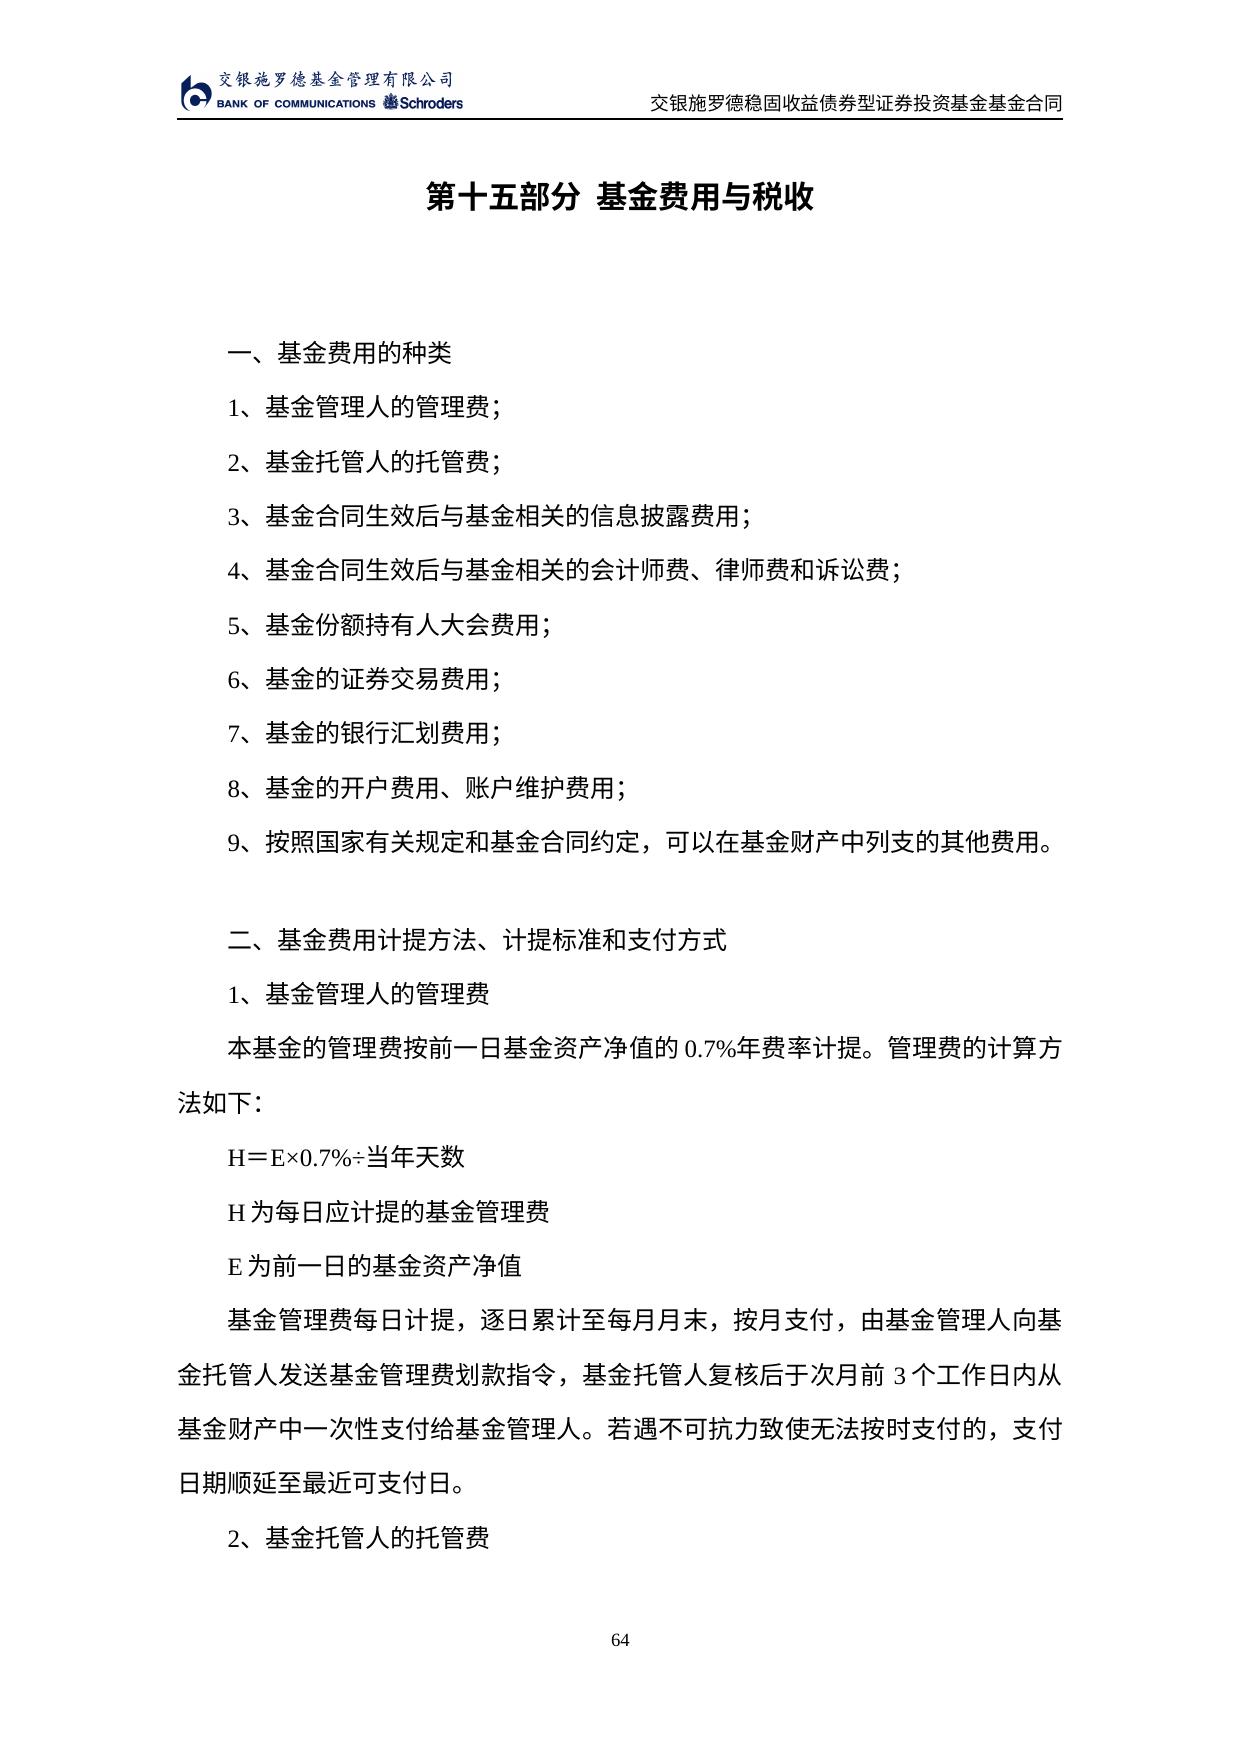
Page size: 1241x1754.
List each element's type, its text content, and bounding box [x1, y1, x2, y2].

text 4、基金合同生效后与基金相关的会计师费、律师费和诉讼费； [177, 551, 1063, 587]
text 基金管理费每日计提，逐日累计至每月月末，按月支付，由基金管理人向基金托管人发送基金管理费划款指令，基金托管人复核后于次月前3个工作日内从基金财产中一次性支付给基金管理人。若遇不可抗力致使无法按时支付的，支付日期顺延至最近可支付日。 [177, 1301, 1063, 1500]
text 二、基金费用计提方法、计提标准和支付方式 [177, 920, 1063, 956]
text 6、基金的证券交易费用； [177, 659, 1063, 696]
text 7、基金的银行汇划费用； [177, 714, 1063, 750]
text 8、基金的开户费用、账户维护费用； [177, 768, 1063, 804]
text H＝E×0.7%÷当年天数 [177, 1138, 1063, 1174]
subtitle 第十五部分 基金费用与税收 [177, 162, 1063, 227]
text 2、基金托管人的托管费； [177, 442, 1063, 478]
text 3、基金合同生效后与基金相关的信息披露费用； [177, 496, 1063, 533]
text 2、基金托管人的托管费 [177, 1518, 1063, 1554]
text 本基金的管理费按前一日基金资产净值的0.7%年费率计提。管理费的计算方法如下： [177, 1029, 1063, 1119]
text H为每日应计提的基金管理费 [177, 1192, 1063, 1228]
text 1、基金管理人的管理费； [177, 388, 1063, 424]
text 一、基金费用的种类 [177, 333, 1063, 369]
picture [181, 71, 463, 111]
text 1、基金管理人的管理费 [177, 974, 1063, 1011]
text 5、基金份额持有人大会费用； [177, 605, 1063, 641]
text E为前一日的基金资产净值 [177, 1246, 1063, 1283]
text 9、按照国家有关规定和基金合同约定，可以在基金财产中列支的其他费用。 [177, 823, 1063, 859]
